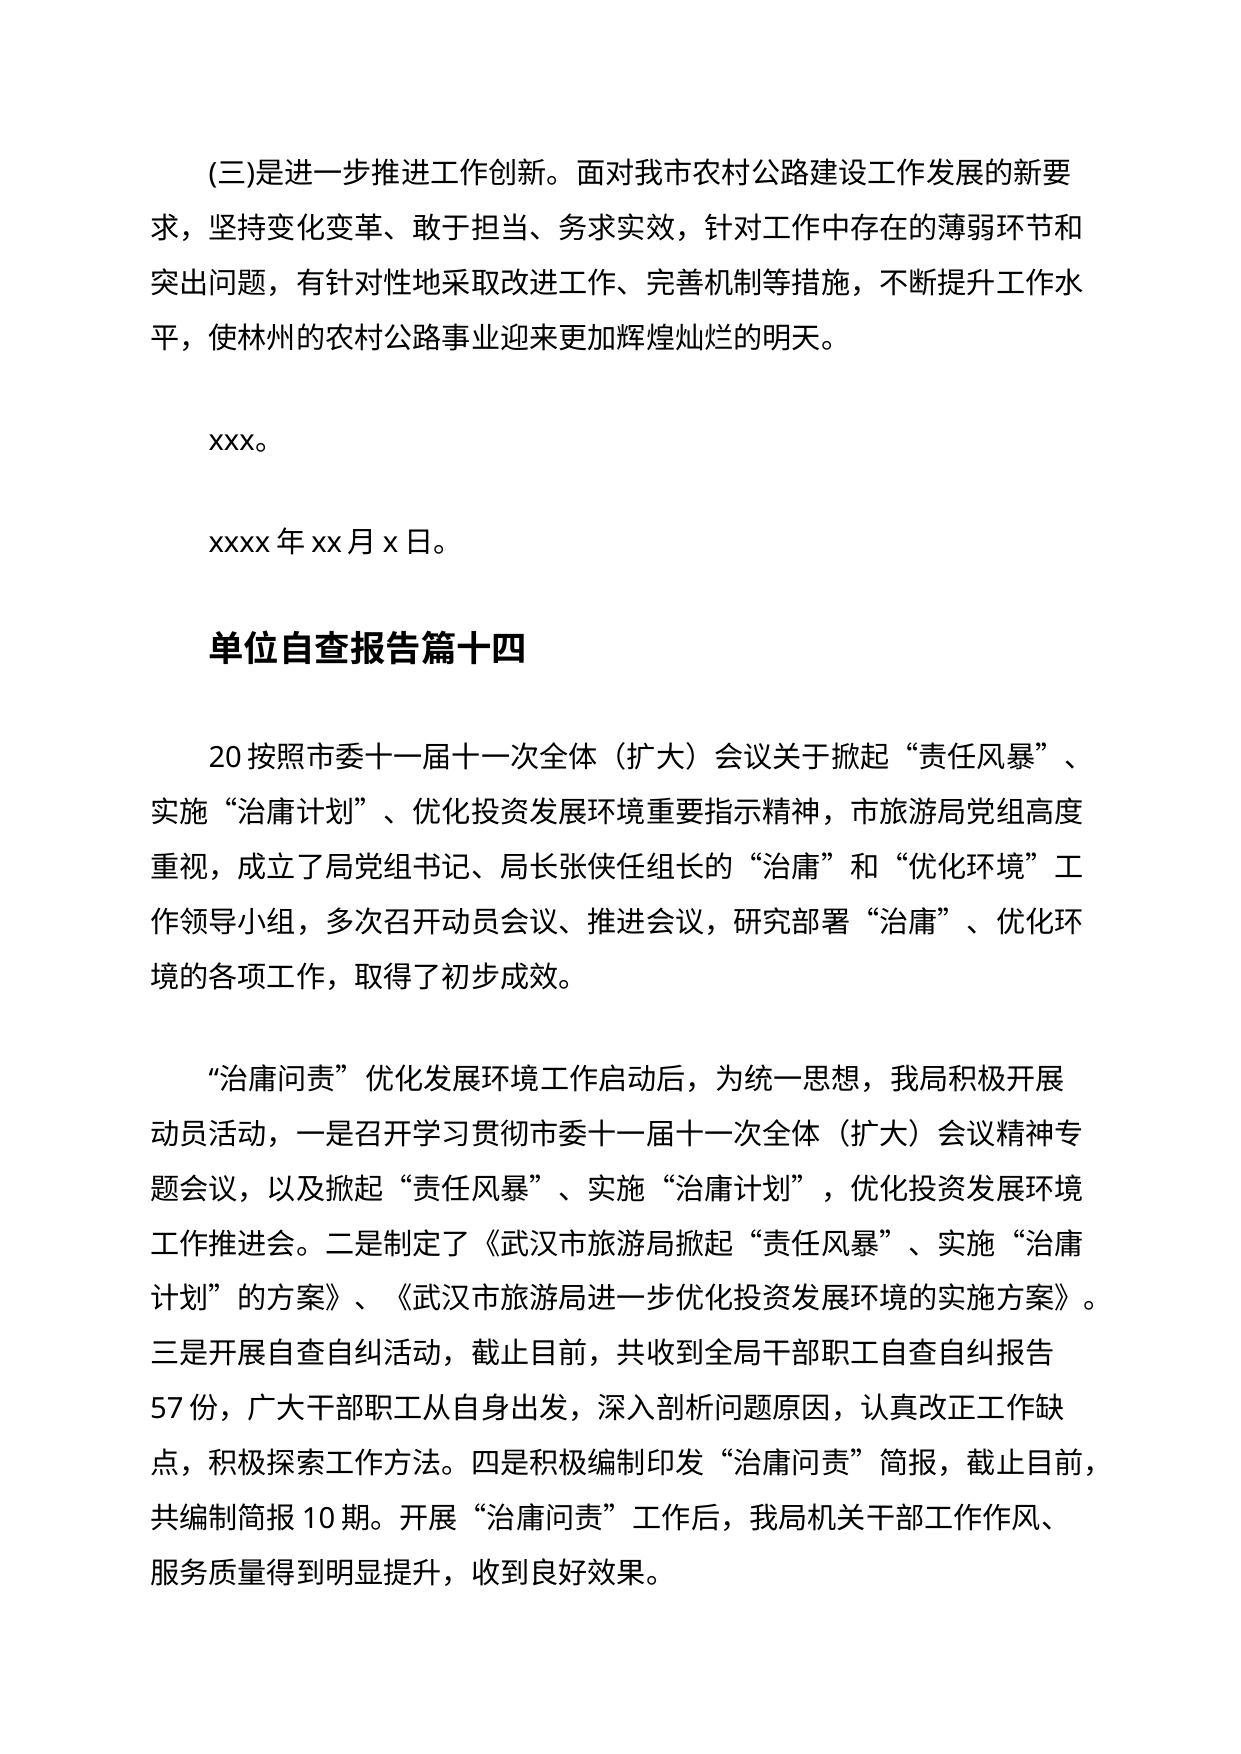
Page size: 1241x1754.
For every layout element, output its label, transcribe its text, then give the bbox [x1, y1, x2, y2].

text xxxx年xx月x日。 [150, 518, 1090, 561]
text (三)是进一步推进工作创新。面对我市农村公路建设工作发展的新要求，坚持变化变革、敢于担当、务求实效，针对工作中存在的薄弱环节和突出问题，有针对性地采取改进工作、完善机制等措施，不断提升工作水平，使林州的农村公路事业迎来更加辉煌灿烂的明天。 [150, 150, 1090, 357]
text “治庸问责”优化发展环境工作启动后，为统一思想，我局积极开展动员活动，一是召开学习贯彻市委十一届十一次全体（扩大）会议精神专题会议，以及掀起“责任风暴”、实施“治庸计划”，优化投资发展环境工作推进会。二是制定了《武汉市旅游局掀起“责任风暴”、实施“治庸计划”的方案》、《武汉市旅游局进一步优化投资发展环境的实施方案》。三是开展自查自纠活动，截止目前，共收到全局干部职工自查自纠报告57份，广大干部职工从自身出发，深入剖析问题原因，认真改正工作缺点，积极探索工作方法。四是积极编制印发“治庸问责”简报，截止目前，共编制简报10期。开展“治庸问责”工作后，我局机关干部工作作风、服务质量得到明显提升，收到良好效果。 [150, 1055, 1090, 1592]
text 单位自查报告篇十四 [150, 621, 1090, 672]
text xxx。 [150, 417, 1090, 459]
text 20按照市委十一届十一次全体（扩大）会议关于掀起“责任风暴”、实施“治庸计划”、优化投资发展环境重要指示精神，市旅游局党组高度重视，成立了局党组书记、局长张侠任组长的“治庸”和“优化环境”工作领导小组，多次召开动员会议、推进会议，研究部署“治庸”、优化环境的各项工作，取得了初步成效。 [150, 734, 1090, 996]
